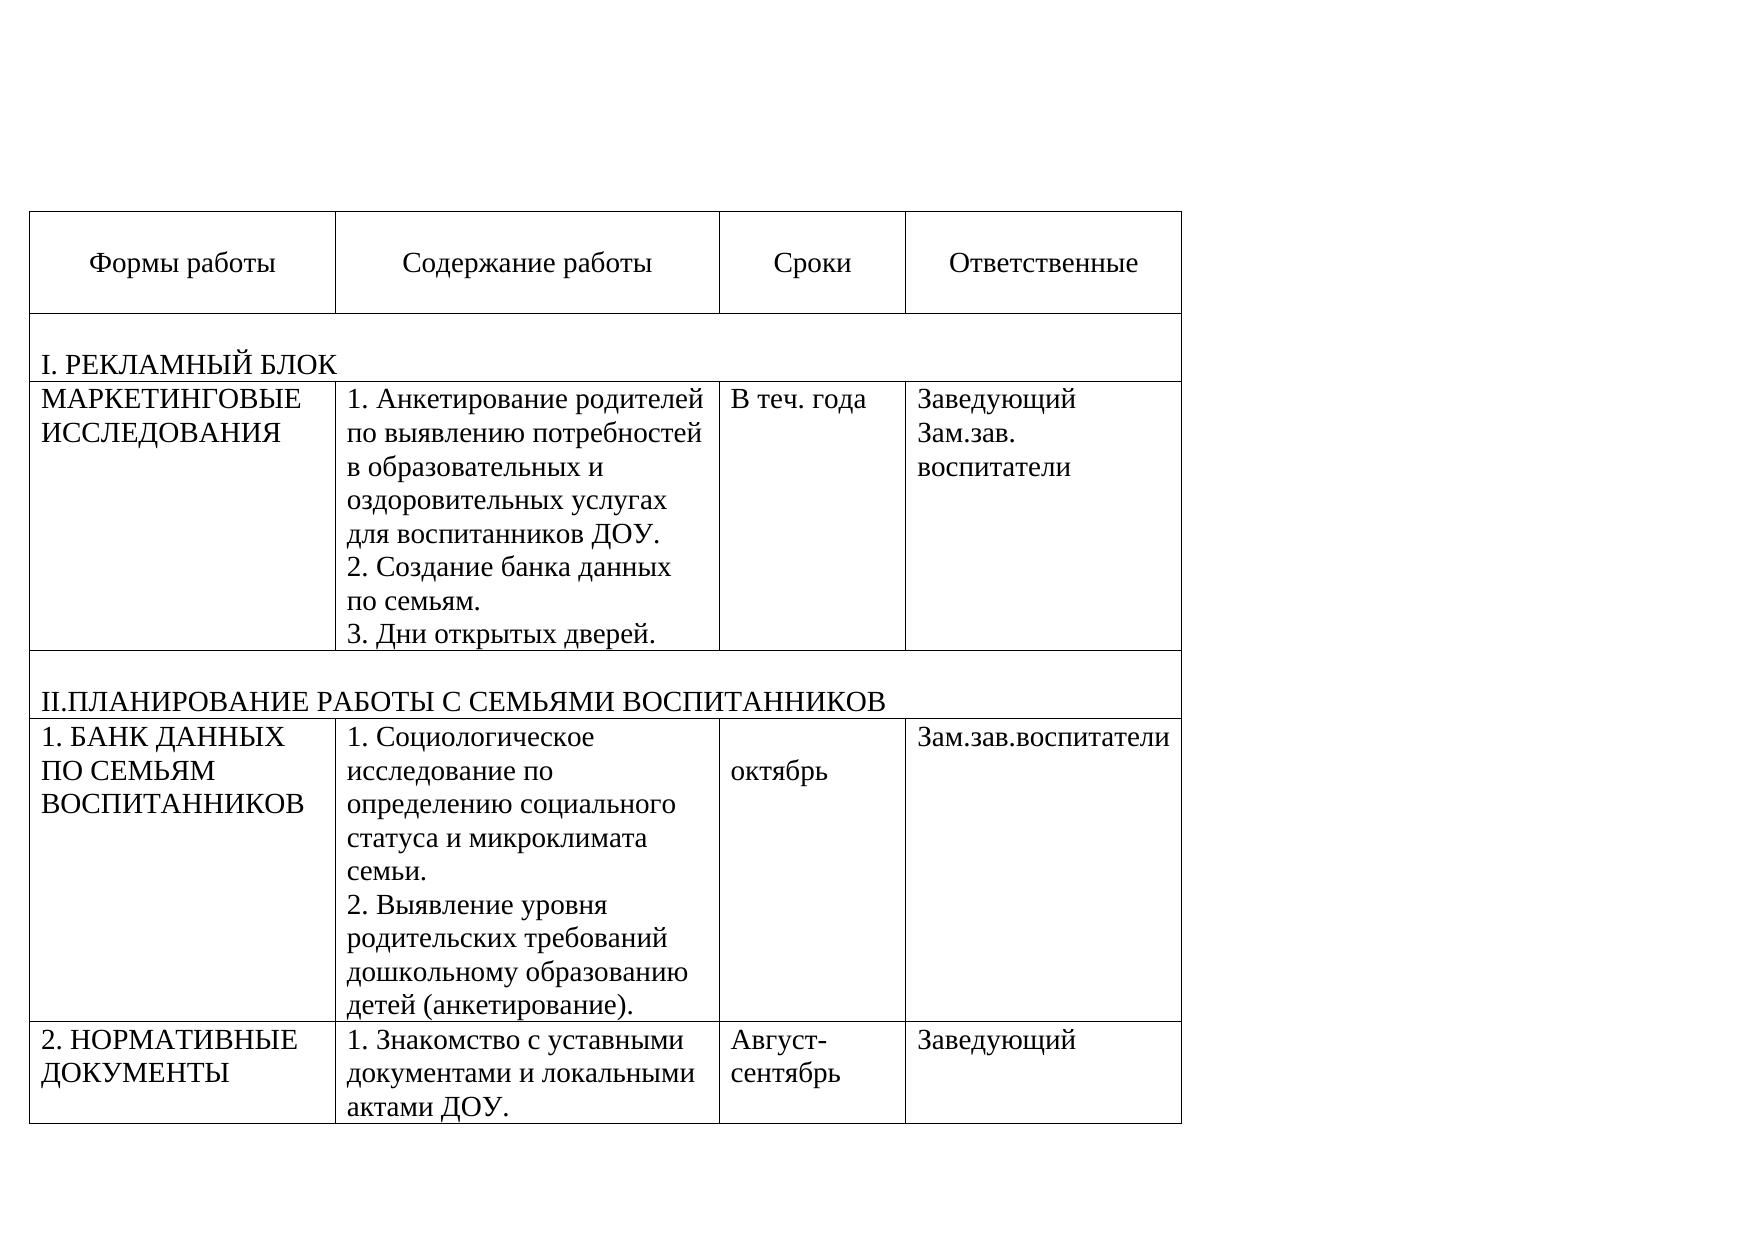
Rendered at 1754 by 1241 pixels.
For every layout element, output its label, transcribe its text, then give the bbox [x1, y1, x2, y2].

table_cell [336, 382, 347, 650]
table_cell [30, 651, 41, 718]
table_cell В теч. года [720, 382, 905, 650]
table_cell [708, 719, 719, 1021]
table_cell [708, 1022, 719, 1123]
table_cell Заведующий Зам.зав. воспитатели [906, 382, 1181, 650]
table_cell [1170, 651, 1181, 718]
table_cell 1. БАНК ДАННЫХ ПО СЕМЬЯМ ВОСПИТАННИКОВ [30, 719, 335, 1021]
table_header Сроки [720, 212, 905, 312]
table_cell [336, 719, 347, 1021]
table_cell октябрь [720, 719, 905, 1021]
table_cell МАРКЕТИНГОВЫЕ ИССЛЕДОВАНИЯ [30, 382, 335, 650]
table_cell Август-сентябрь [720, 1022, 905, 1123]
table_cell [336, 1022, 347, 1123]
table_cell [30, 1022, 335, 1123]
table_cell Зам.зав.воспитатели [906, 719, 1181, 1021]
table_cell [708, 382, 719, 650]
table_cell Заведующий [906, 1022, 1181, 1123]
